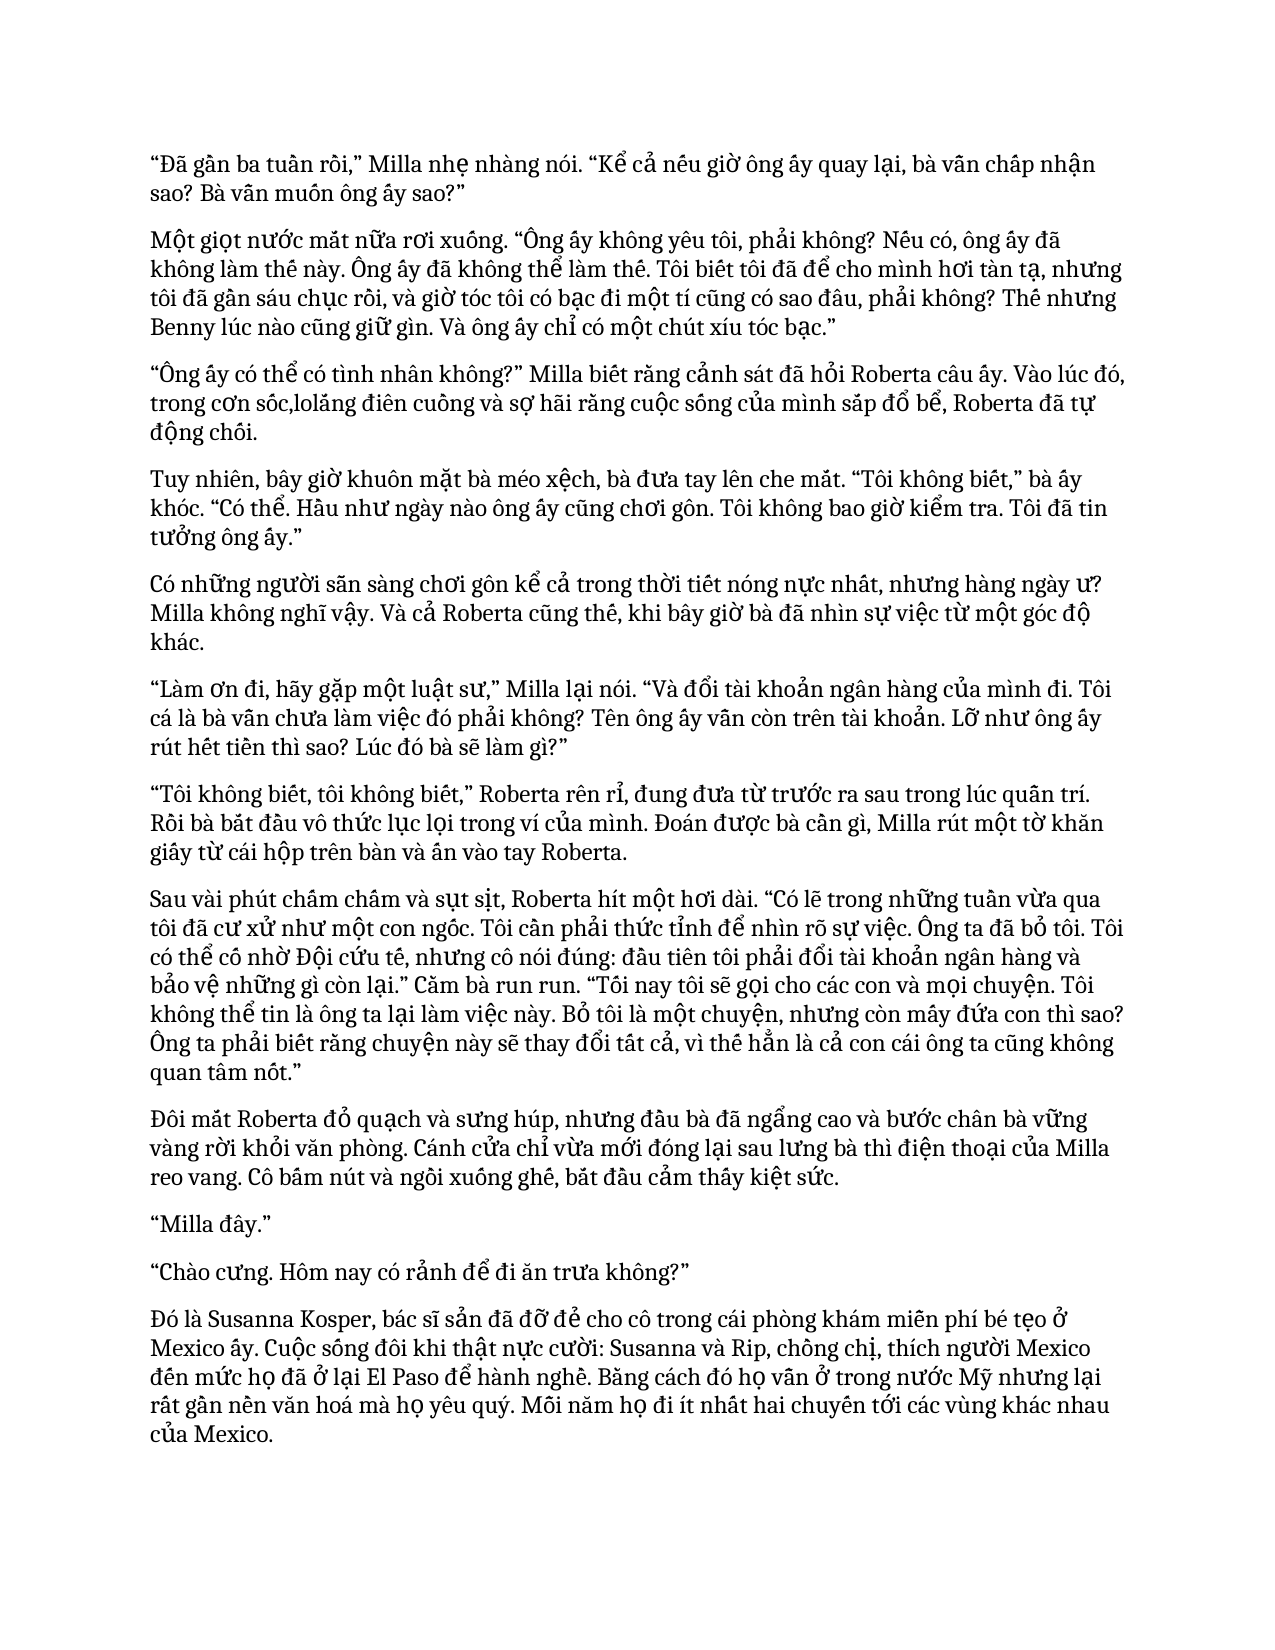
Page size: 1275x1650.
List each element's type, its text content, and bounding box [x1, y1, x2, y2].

text “Đã gần ba tuần rồi,” Milla nhẹ nhàng nói. “Kể cả nếu giờ ông ấy quay lại, bà vẫn chấp nhận sao? Bà vẫn muốn ông ấy sao?” [150, 150, 1125, 207]
text “Ông ấy có thể có tình nhân không?” Milla biết rằng cảnh sát đã hỏi Roberta câu ấy. Vào lúc đó, trong cơn sốc,lolắng điên cuồng và sợ hãi rằng cuộc sống của mình sắp đổ bể, Roberta đã tự động chối. [150, 360, 1125, 446]
text “Milla đây.” [150, 1210, 1125, 1239]
text Một giọt nước mắt nữa rơi xuống. “Ông ấy không yêu tôi, phải không? Nếu có, ông ấy đã không làm thế này. Ông ấy đã không thể làm thế. Tôi biết tôi đã để cho mình hơi tàn tạ, nhưng tôi đã gần sáu chục rồi, và giờ tóc tôi có bạc đi một tí cũng có sao đâu, phải không? Thế nhưng Benny lúc nào cũng giữ gìn. Và ông ấy chỉ có một chút xíu tóc bạc.” [150, 226, 1125, 341]
text “Tôi không biết, tôi không biết,” Roberta rên rỉ, đung đưa từ trước ra sau trong lúc quẫn trí. Rồi bà bắt đầu vô thức lục lọi trong ví của mình. Đoán được bà cần gì, Milla rút một tờ khăn giấy từ cái hộp trên bàn và ấn vào tay Roberta. [150, 780, 1125, 866]
text Đó là Susanna Kosper, bác sĩ sản đã đỡ đẻ cho cô trong cái phòng khám miễn phí bé tẹo ở Mexico ấy. Cuộc sống đôi khi thật nực cười: Susanna và Rip, chồng chị, thích người Mexico đến mức họ đã ở lại El Paso để hành nghề. Bằng cách đó họ vẫn ở trong nước Mỹ nhưng lại rất gần nền văn hoá mà họ yêu quý. Mỗi năm họ đi ít nhất hai chuyến tới các vùng khác nhau của Mexico. [150, 1305, 1125, 1449]
text Có những người sẵn sàng chơi gôn kể cả trong thời tiết nóng nực nhất, nhưng hàng ngày ư? Milla không nghĩ vậy. Và cả Roberta cũng thế, khi bây giờ bà đã nhìn sự việc từ một góc độ khác. [150, 570, 1125, 656]
text Đôi mắt Roberta đỏ quạch và sưng húp, nhưng đầu bà đã ngẩng cao và bước chân bà vững vàng rời khỏi văn phòng. Cánh cửa chỉ vừa mới đóng lại sau lưng bà thì điện thoại của Milla reo vang. Cô bấm nút và ngồi xuống ghế, bắt đầu cảm thấy kiệt sức. [150, 1105, 1125, 1191]
text “Làm ơn đi, hãy gặp một luật sư,” Milla lại nói. “Và đổi tài khoản ngân hàng của mình đi. Tôi cá là bà vẫn chưa làm việc đó phải không? Tên ông ấy vẫn còn trên tài khoản. Lỡ như ông ấy rút hết tiền thì sao? Lúc đó bà sẽ làm gì?” [150, 675, 1125, 761]
text Tuy nhiên, bây giờ khuôn mặt bà méo xệch, bà đưa tay lên che mắt. “Tôi không biết,” bà ấy khóc. “Có thể. Hầu như ngày nào ông ấy cũng chơi gôn. Tôi không bao giờ kiểm tra. Tôi đã tin tưởng ông ấy.” [150, 465, 1125, 551]
text “Chào cưng. Hôm nay có rảnh để đi ăn trưa không?” [150, 1257, 1125, 1286]
text Sau vài phút chấm chấm và sụt sịt, Roberta hít một hơi dài. “Có lẽ trong những tuần vừa qua tôi đã cư xử như một con ngốc. Tôi cần phải thức tỉnh để nhìn rõ sự việc. Ông ta đã bỏ tôi. Tôi có thể cố nhờ Đội cứu tế, nhưng cô nói đúng: đầu tiên tôi phải đổi tài khoản ngân hàng và bảo vệ những gì còn lại.” Cằm bà run run. “Tối nay tôi sẽ gọi cho các con và mọi chuyện. Tôi không thể tin là ông ta lại làm việc này. Bỏ tôi là một chuyện, nhưng còn mấy đứa con thì sao? Ông ta phải biết rằng chuyện này sẽ thay đổi tất cả, vì thế hẳn là cả con cái ông ta cũng không quan tâm nốt.” [150, 885, 1125, 1086]
